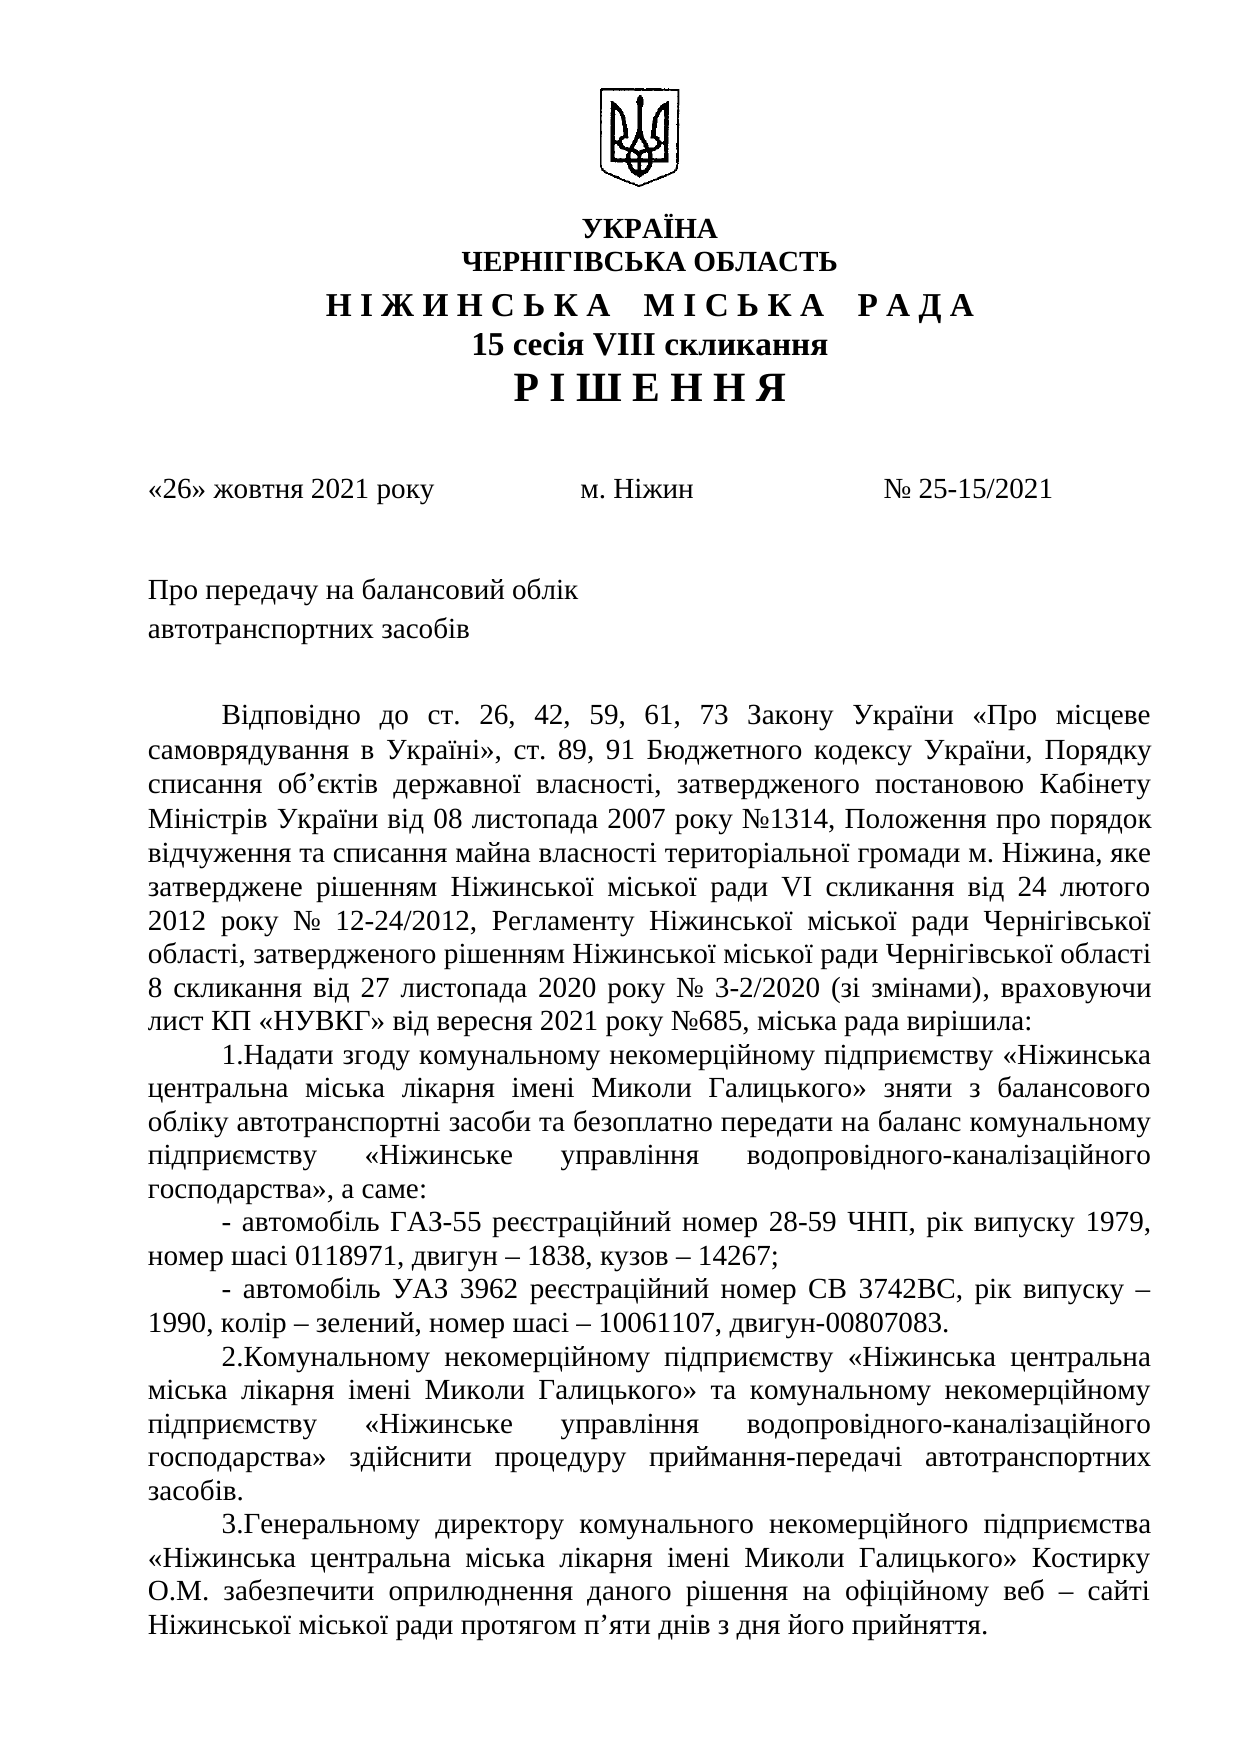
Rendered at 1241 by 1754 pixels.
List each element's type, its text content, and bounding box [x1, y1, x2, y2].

text 1.Надати згоду комунальному некомерційному підприємству «Ніжинська центральна міська лікарня імені Миколи Галицького» зняти з балансового обліку автотранспортні засоби та безоплатно передати на баланс комунальному підприємству «Ніжинське управління водопровідного-каналізаційного господарства», а саме: [148, 1037, 1152, 1204]
text УКРАЇНА [148, 211, 1152, 244]
text Про передачу на балансовий облік [148, 572, 1152, 606]
text 3.Генеральному директору комунального некомерційного підприємства «Ніжинська центральна міська лікарня імені Миколи Галицького» Костирку О.М. забезпечити оприлюднення даного рішення на офіційному веб – сайті Ніжинської міської ради протягом п’яти днів з дня його прийняття. [148, 1506, 1152, 1641]
text «26» жовтня 2021 року м. Ніжин № 25-15/2021 [148, 472, 1152, 505]
text 2.Комунальному некомерційному підприємству «Ніжинська центральна міська лікарня імені Миколи Галицького» та комунальному некомерційному підприємству «Ніжинське управління водопровідного-каналізаційного господарства» здійснити процедуру приймання-передачі автотранспортних засобів. [148, 1339, 1152, 1506]
text ЧЕРНІГІВСЬКА ОБЛАСТЬ [148, 244, 1152, 278]
text - автомобіль ГАЗ-55 реєстраційний номер 28-59 ЧНП, рік випуску 1979, номер шасі 0118971, двигун – 1838, кузов – 14267; [148, 1204, 1152, 1272]
text 15 сесія VIII скликання [148, 324, 1152, 362]
text автотранспортних засобів [148, 611, 1152, 644]
picture [600, 88, 680, 187]
text Відповідно до ст. 26, 42, 59, 61, 73 Закону України «Про місцеве самоврядування в Україні», ст. 89, 91 Бюджетного кодексу України, Порядку списання об’єктів державної власності, затвердженого постановою Кабінету Міністрів України від 08 листопада 2007 року №1314, Положення про порядок відчуження та списання майна власності територіальної громади м. Ніжина, яке затверджене рішенням Ніжинської міської ради VI скликання від 24 лютого 2012 року № 12-24/2012, Регламенту Ніжинської міської ради Чернігівської області, затвердженого рішенням Ніжинської міської ради Чернігівської області 8 скликання від 27 листопада 2020 року № 3-2/2020 (зі змінами), враховуючи лист КП «НУВКГ» від вересня 2021 року №685, міська рада вирішила: [148, 697, 1152, 1037]
text Р І Ш Е Н Н Я [148, 362, 1152, 410]
text - автомобіль УАЗ 3962 реєстраційний номер СВ 3742ВС, рік випуску – 1990, колір – зелений, номер шасі – 10061107, двигун-00807083. [148, 1272, 1152, 1339]
text Н І Ж И Н С Ь К А М І С Ь К А Р А Д А [148, 285, 1152, 324]
